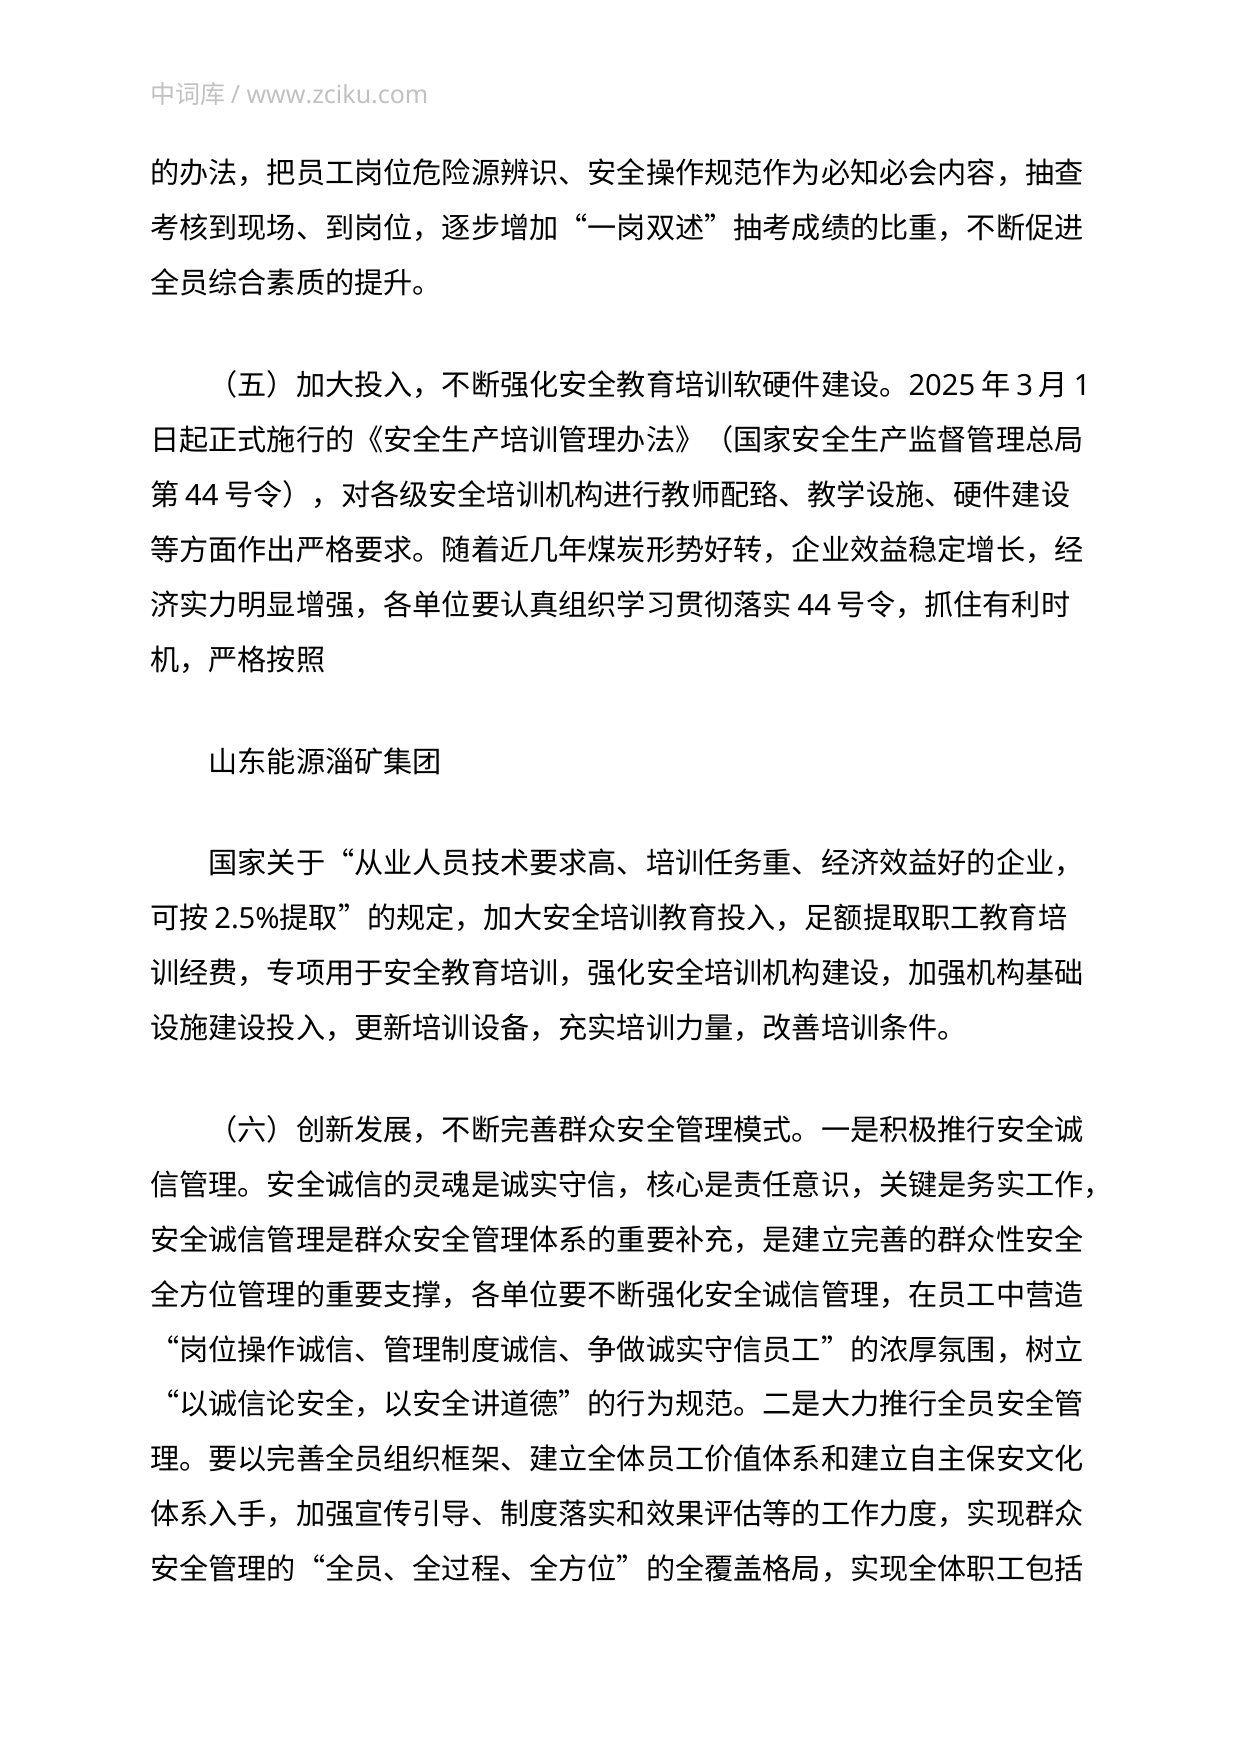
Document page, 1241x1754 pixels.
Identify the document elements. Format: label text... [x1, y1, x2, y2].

text （五）加大投入，不断强化安全教育培训软硬件建设。2025年3月1日起正式施行的《安全生产培训管理办法》（国家安全生产监督管理总局第44号令），对各级安全培训机构进行教师配臵、教学设施、硬件建设等方面作出严格要求。随着近几年煤炭形势好转，企业效益稳定增长，经济实力明显增强，各单位要认真组织学习贯彻落实44号令，抓住有利时机，严格按照 [150, 362, 1090, 679]
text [150, 1106, 1090, 1588]
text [150, 150, 1090, 302]
text 国家关于“从业人员技术要求高、培训任务重、经济效益好的企业，可按2.5%提取”的规定，加大安全培训教育投入，足额提取职工教育培训经费，专项用于安全教育培训，强化安全培训机构建设，加强机构基础设施建设投入，更新培训设备，充实培训力量，改善培训条件。 [150, 840, 1090, 1047]
text 山东能源淄矿集团 [150, 738, 1090, 780]
